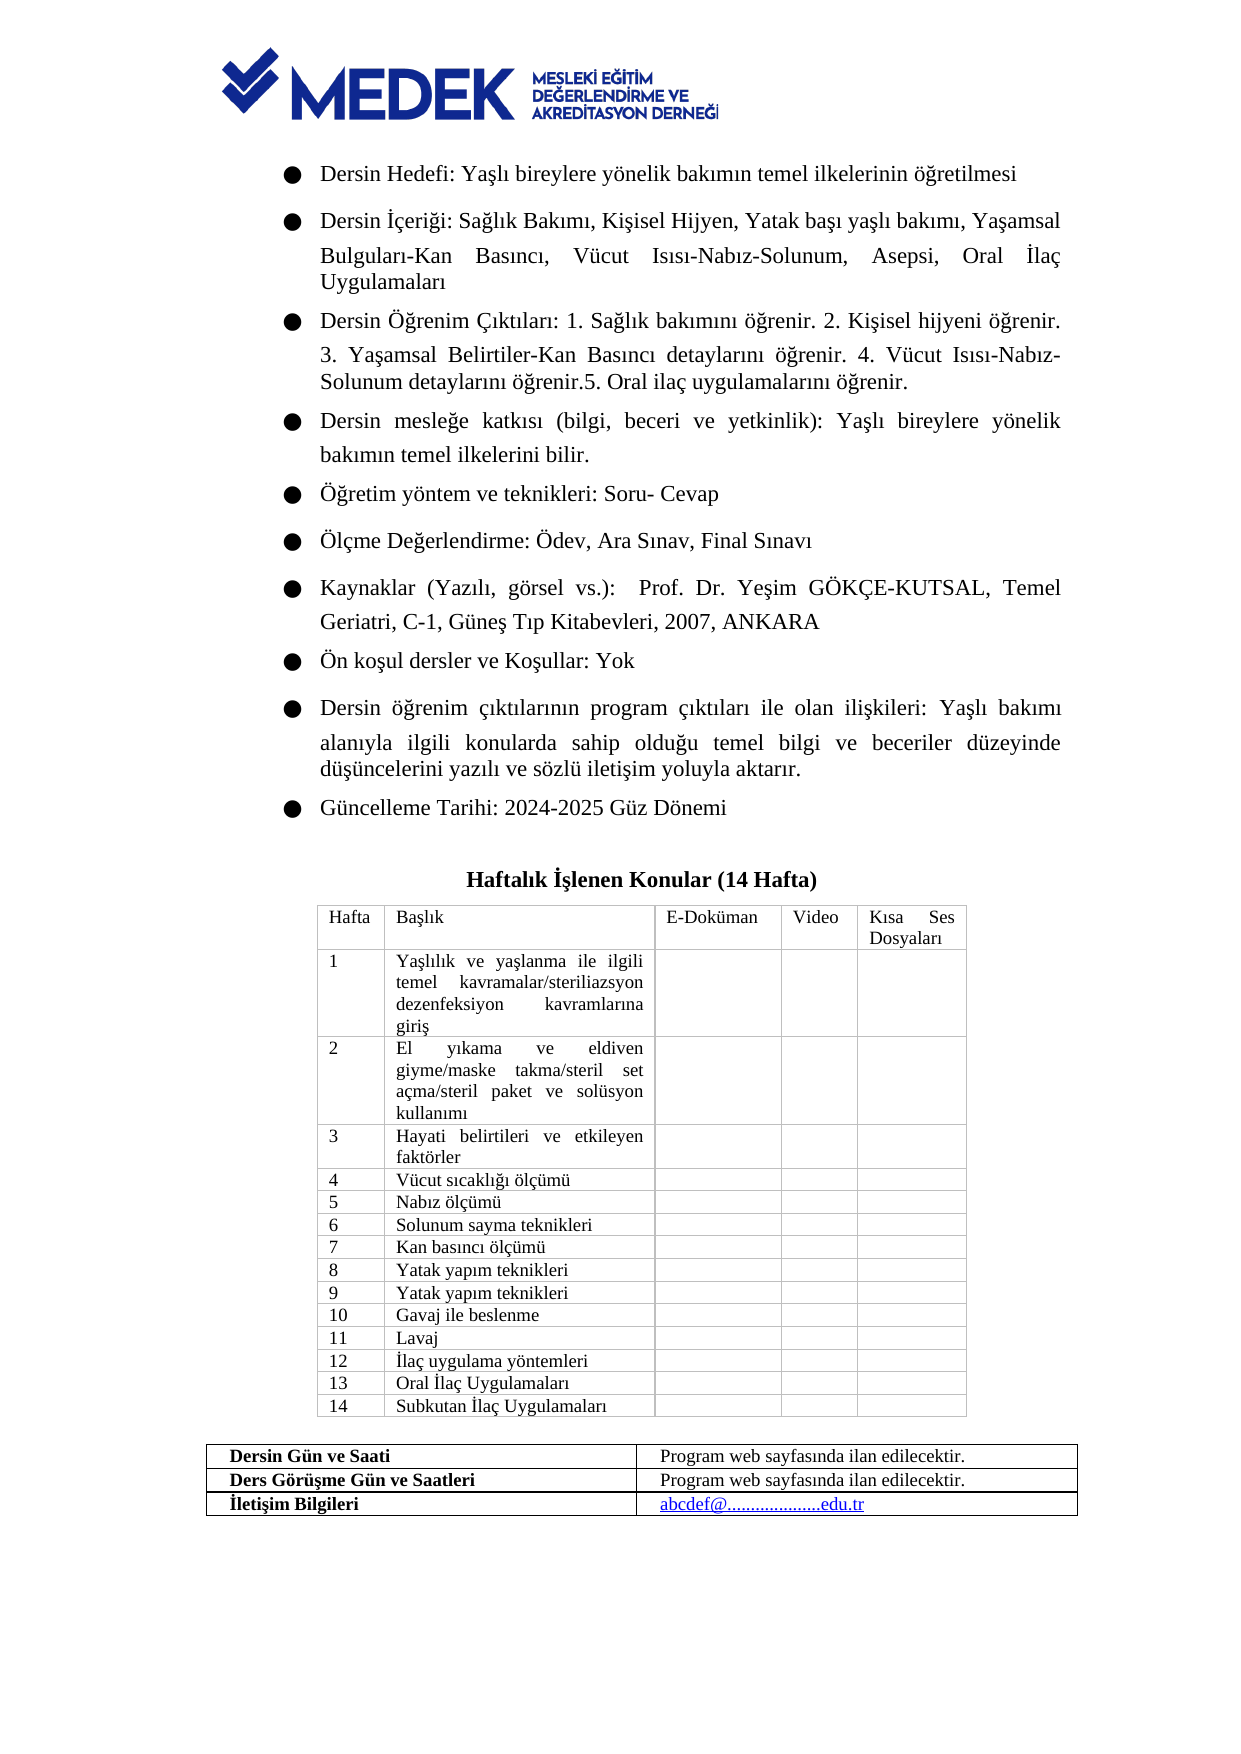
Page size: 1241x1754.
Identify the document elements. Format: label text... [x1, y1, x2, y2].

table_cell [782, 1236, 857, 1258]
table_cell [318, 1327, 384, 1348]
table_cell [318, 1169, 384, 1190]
text Haftalık İşlenen Konular (14 Hafta) [221, 866, 1062, 892]
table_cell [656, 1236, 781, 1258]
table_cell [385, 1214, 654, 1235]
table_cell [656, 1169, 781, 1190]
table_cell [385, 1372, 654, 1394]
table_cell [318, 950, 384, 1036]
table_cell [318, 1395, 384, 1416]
list Güncelleme Tarihi: 2024-2025 Güz Dönemi [282, 781, 1062, 828]
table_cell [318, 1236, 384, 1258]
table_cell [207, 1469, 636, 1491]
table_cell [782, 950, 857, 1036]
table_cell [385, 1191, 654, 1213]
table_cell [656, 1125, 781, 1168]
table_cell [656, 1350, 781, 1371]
picture [221, 47, 719, 120]
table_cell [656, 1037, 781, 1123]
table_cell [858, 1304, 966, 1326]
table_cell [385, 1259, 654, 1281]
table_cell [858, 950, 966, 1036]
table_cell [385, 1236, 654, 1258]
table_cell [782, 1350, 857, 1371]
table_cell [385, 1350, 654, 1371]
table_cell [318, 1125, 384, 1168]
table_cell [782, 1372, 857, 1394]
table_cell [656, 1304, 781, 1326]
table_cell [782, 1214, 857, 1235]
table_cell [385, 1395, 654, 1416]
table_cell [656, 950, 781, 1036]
list Dersin Öğrenim Çıktıları: 1. Sağlık bakımını öğrenir. 2. Kişisel hijyeni öğrenir. 3. Yaşamsal Belirtiler-Kan Basıncı detaylarını öğrenir. 4. Vücut Isısı-Nabız-Solunum detaylarını öğrenir.5. Oral ilaç uygulamalarını öğrenir. [282, 294, 1062, 394]
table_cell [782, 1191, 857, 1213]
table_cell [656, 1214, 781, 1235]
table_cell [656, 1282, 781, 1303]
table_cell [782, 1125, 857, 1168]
list Dersin Hedefi: Yaşlı bireylere yönelik bakımın temel ilkelerinin öğretilmesi [282, 148, 1062, 195]
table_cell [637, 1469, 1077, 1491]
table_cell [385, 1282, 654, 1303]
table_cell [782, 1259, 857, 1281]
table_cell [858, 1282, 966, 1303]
list Dersin öğrenim çıktılarının program çıktıları ile olan ilişkileri: Yaşlı bakımı alanıyla ilgili konularda sahip olduğu temel bilgi ve beceriler düzeyinde düşüncelerini yazılı ve sözlü iletişim yoluyla aktarır. [282, 682, 1062, 781]
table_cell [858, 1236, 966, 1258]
list Ön koşul dersler ve Koşullar: Yok [282, 635, 1062, 682]
list Dersin İçeriği: Sağlık Bakımı, Kişisel Hijyen, Yatak başı yaşlı bakımı, Yaşamsal Bulguları-Kan Basıncı, Vücut Isısı-Nabız-Solunum, Asepsi, Oral İlaç Uygulamaları [282, 195, 1062, 294]
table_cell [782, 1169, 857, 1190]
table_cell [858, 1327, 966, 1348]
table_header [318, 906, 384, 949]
list Ölçme Değerlendirme: Ödev, Ara Sınav, Final Sınavı [282, 514, 1062, 561]
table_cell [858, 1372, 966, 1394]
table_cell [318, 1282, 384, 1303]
list Dersin mesleğe katkısı (bilgi, beceri ve yetkinlik): Yaşlı bireylere yönelik bakımın temel ilkelerini bilir. [282, 394, 1062, 467]
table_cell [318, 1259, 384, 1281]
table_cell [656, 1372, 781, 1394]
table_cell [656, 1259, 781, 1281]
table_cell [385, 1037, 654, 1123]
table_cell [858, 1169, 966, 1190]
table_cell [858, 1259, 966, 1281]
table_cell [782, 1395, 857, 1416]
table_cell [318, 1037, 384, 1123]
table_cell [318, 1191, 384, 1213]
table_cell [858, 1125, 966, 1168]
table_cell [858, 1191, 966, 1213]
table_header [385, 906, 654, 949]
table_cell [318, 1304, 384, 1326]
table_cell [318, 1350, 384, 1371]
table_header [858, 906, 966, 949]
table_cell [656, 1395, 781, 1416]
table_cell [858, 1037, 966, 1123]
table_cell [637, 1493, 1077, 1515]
list Kaynaklar (Yazılı, görsel vs.): Prof. Dr. Yeşim GÖKÇE-KUTSAL, Temel Geriatri, C-1, Güneş Tıp Kitabevleri, 2007, ANKARA [282, 561, 1062, 635]
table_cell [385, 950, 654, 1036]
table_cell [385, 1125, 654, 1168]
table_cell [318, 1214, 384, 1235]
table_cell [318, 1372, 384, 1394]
list Öğretim yöntem ve teknikleri: Soru- Cevap [282, 467, 1062, 514]
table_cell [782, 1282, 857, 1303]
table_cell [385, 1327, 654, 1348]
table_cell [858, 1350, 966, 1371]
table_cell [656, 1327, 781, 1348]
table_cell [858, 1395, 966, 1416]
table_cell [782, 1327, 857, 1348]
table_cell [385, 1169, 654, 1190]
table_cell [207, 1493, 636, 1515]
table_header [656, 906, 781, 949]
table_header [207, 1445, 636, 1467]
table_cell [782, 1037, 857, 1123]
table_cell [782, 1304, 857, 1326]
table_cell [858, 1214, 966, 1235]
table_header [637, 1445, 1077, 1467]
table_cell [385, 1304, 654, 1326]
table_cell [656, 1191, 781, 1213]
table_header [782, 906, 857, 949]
